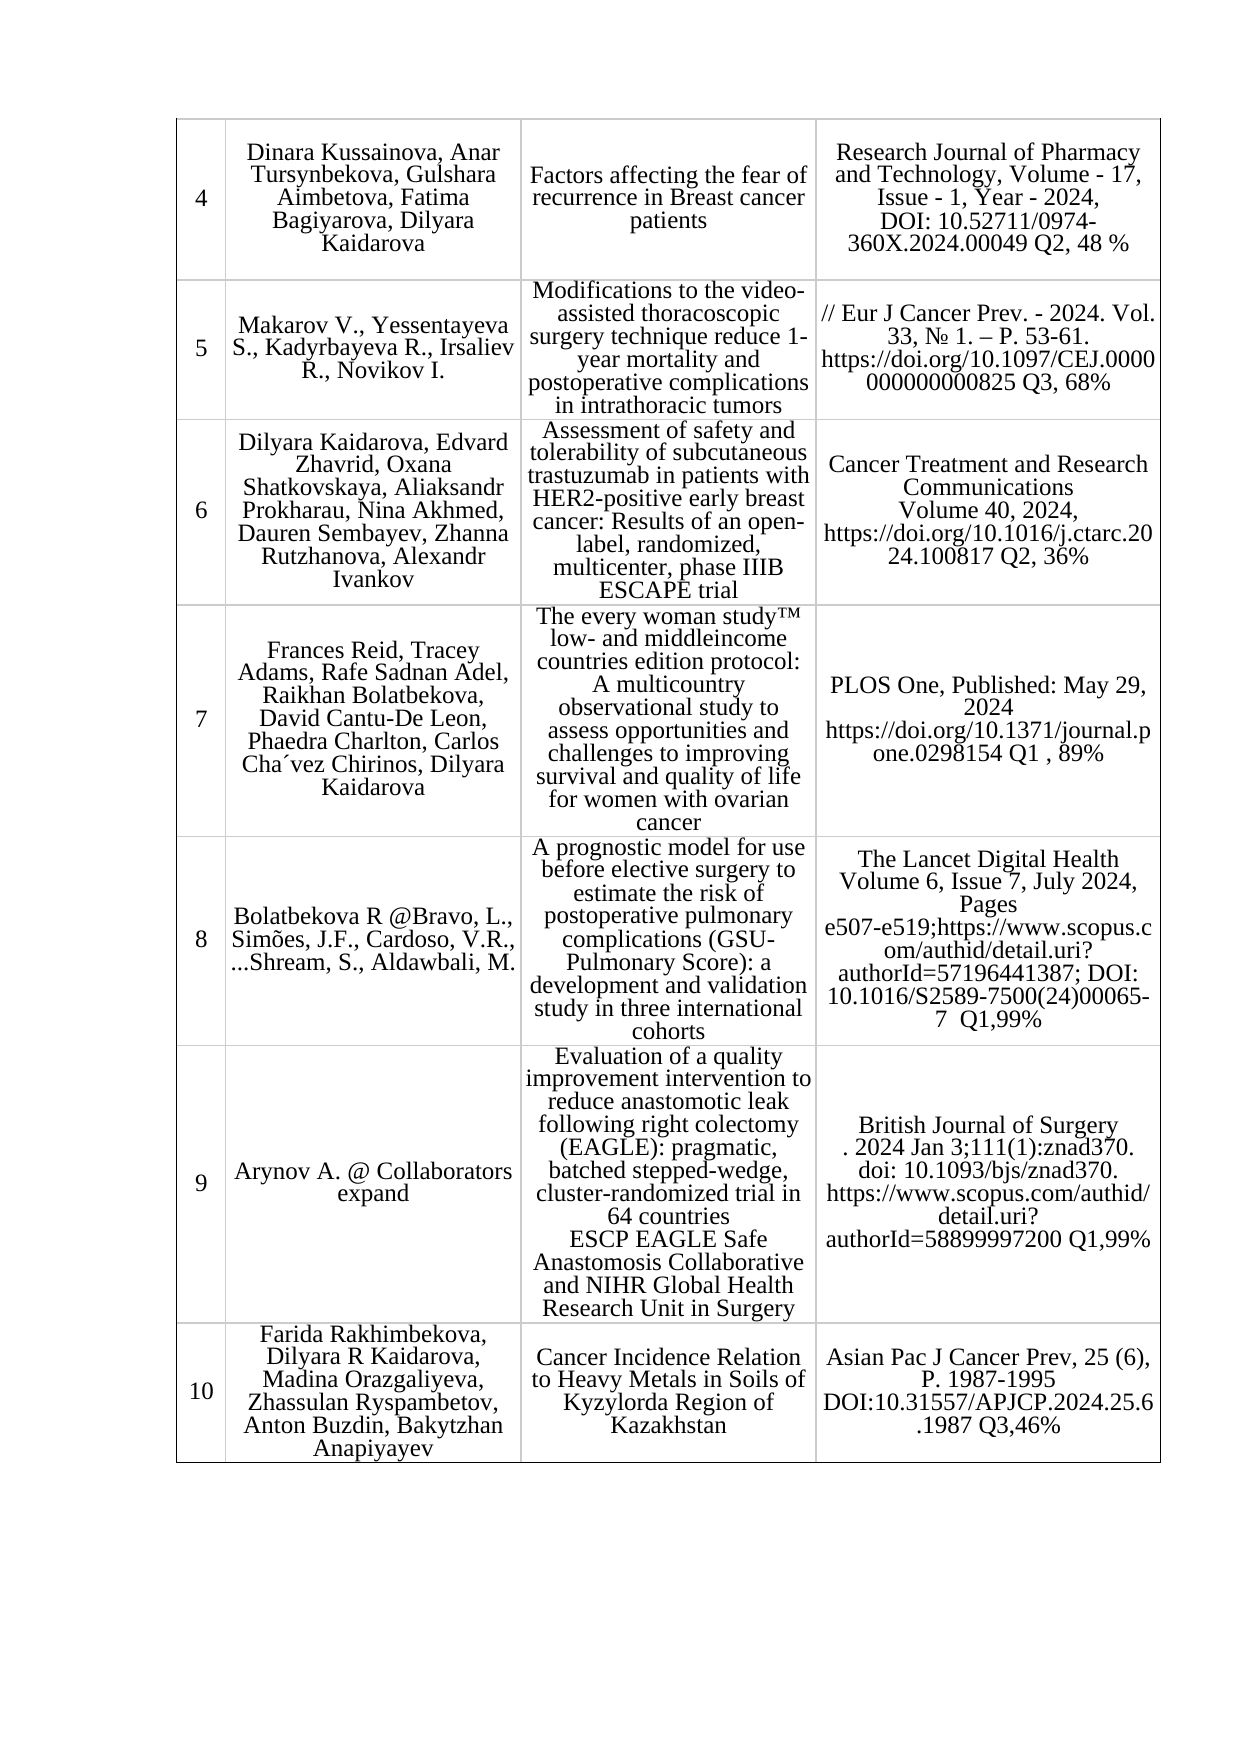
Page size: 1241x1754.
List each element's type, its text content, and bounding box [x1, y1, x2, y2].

table_cell The Lancet Digital Health Volume 6, Issue 7, July 2024, Pages e507-e519;https://www.scopus.com/authid/detail.uri?authorId=57196441387; DOI: 10.1016/S2589-7500(24)00065-7 Q1,99% [817, 837, 1160, 1044]
table_cell Modifications to the video-assisted thoracoscopic surgery technique reduce 1-year mortality and postoperative complications in intrathoracic tumors [522, 281, 815, 418]
table_cell Dinara Kussainova, Anar Tursynbekova, Gulshara Aimbetova, Fatima Bagiyarova, Dilyara Kaidarova [226, 120, 520, 279]
table_cell 6 [177, 420, 225, 604]
table_cell Makarov V., Yessentayeva S., Kadyrbayeva R., Irsaliev R., Novikov I. [226, 281, 520, 418]
table_cell 10 [177, 1324, 225, 1462]
table_cell Research Journal of Pharmacy and Technology, Volume - 17, Issue - 1, Year - 2024, DOI: 10.52711/0974-360X.2024.00049 Q2, 48 % [817, 120, 1160, 279]
table_cell The every woman study™ low- and middleincome countries edition protocol: A multicountry observational study to assess opportunities and challenges to improving survival and quality of life for women with ovarian cancer [522, 606, 815, 836]
table_cell PLOS One, Published: May 29, 2024 https://doi.org/10.1371/journal.pone.0298154 Q1 , 89% [817, 606, 1160, 836]
table_cell Bolatbekova R @Bravo, L., Simões, J.F., Cardoso, V.R., ...Shream, S., Aldawbali, M. [226, 837, 520, 1044]
table_cell Arynov A. @ Collaborators expand [226, 1046, 520, 1322]
table_cell A prognostic model for use before elective surgery to estimate the risk of postoperative pulmonary complications (GSU-Pulmonary Score): a development and validation study in three international cohorts [522, 837, 815, 1044]
table_cell 4 [177, 120, 225, 279]
table_cell Frances Reid, Tracey Adams, Rafe Sadnan Adel, Raikhan Bolatbekova, David Cantu-De Leon, Phaedra Charlton, Carlos Cha´vez Chirinos, Dilyara Kaidarova [226, 606, 520, 836]
table_cell Farida Rakhimbekova, Dilyara R Kaidarova, Madina Orazgaliyeva, Zhassulan Ryspambetov, Anton Buzdin, Bakytzhan Anapiyayev [226, 1324, 520, 1462]
table_cell British Journal of Surgery . 2024 Jan 3;111(1):znad370. doi: 10.1093/bjs/znad370. https://www.scopus.com/authid/detail.uri?authorId=58899997200 Q1,99% [817, 1046, 1160, 1322]
table_cell Evaluation of a quality improvement intervention to reduce anastomotic leak following right colectomy (EAGLE): pragmatic, batched stepped-wedge, cluster-randomized trial in 64 countries ESCP EAGLE Safe Anastomosis Collaborative and NIHR Global Health Research Unit in Surgery [522, 1046, 815, 1322]
table_cell Asian Pac J Cancer Prev, 25 (6), P. 1987-1995 DOI:10.31557/APJCP.2024.25.6.1987 Q3,46% [817, 1324, 1160, 1462]
table_cell 5 [177, 281, 225, 418]
table_cell 9 [177, 1046, 225, 1322]
table_cell Assessment of safety and tolerability of subcutaneous trastuzumab in patients with HER2-positive early breast cancer: Results of an open-label, randomized, multicenter, phase IIIB ESCAPE trial [522, 420, 815, 604]
table_cell Dilyara Kaidarova, Edvard Zhavrid, Oxana Shatkovskaya, Aliaksandr Prokharau, Nina Akhmed, Dauren Sembayev, Zhanna Rutzhanova, Alexandr Ivankov [226, 420, 520, 604]
table_cell Cancer Incidence Relation to Heavy Metals in Soils of Kyzylorda Region of Kazakhstan [522, 1324, 815, 1462]
table_cell // Eur J Cancer Prev. - 2024. Vol. 33, № 1. – Р. 53-61. https://doi.org/10.1097/CEJ.0000000000000825 Q3, 68% [817, 281, 1160, 418]
table_cell Factors affecting the fear of recurrence in Breast cancer patients [522, 120, 815, 279]
table_cell Cancer Treatment and Research Communications Volume 40, 2024, https://doi.org/10.1016/j.ctarc.2024.100817 Q2, 36% [817, 420, 1160, 604]
table_cell 8 [177, 837, 225, 1044]
table_cell 7 [177, 606, 225, 836]
